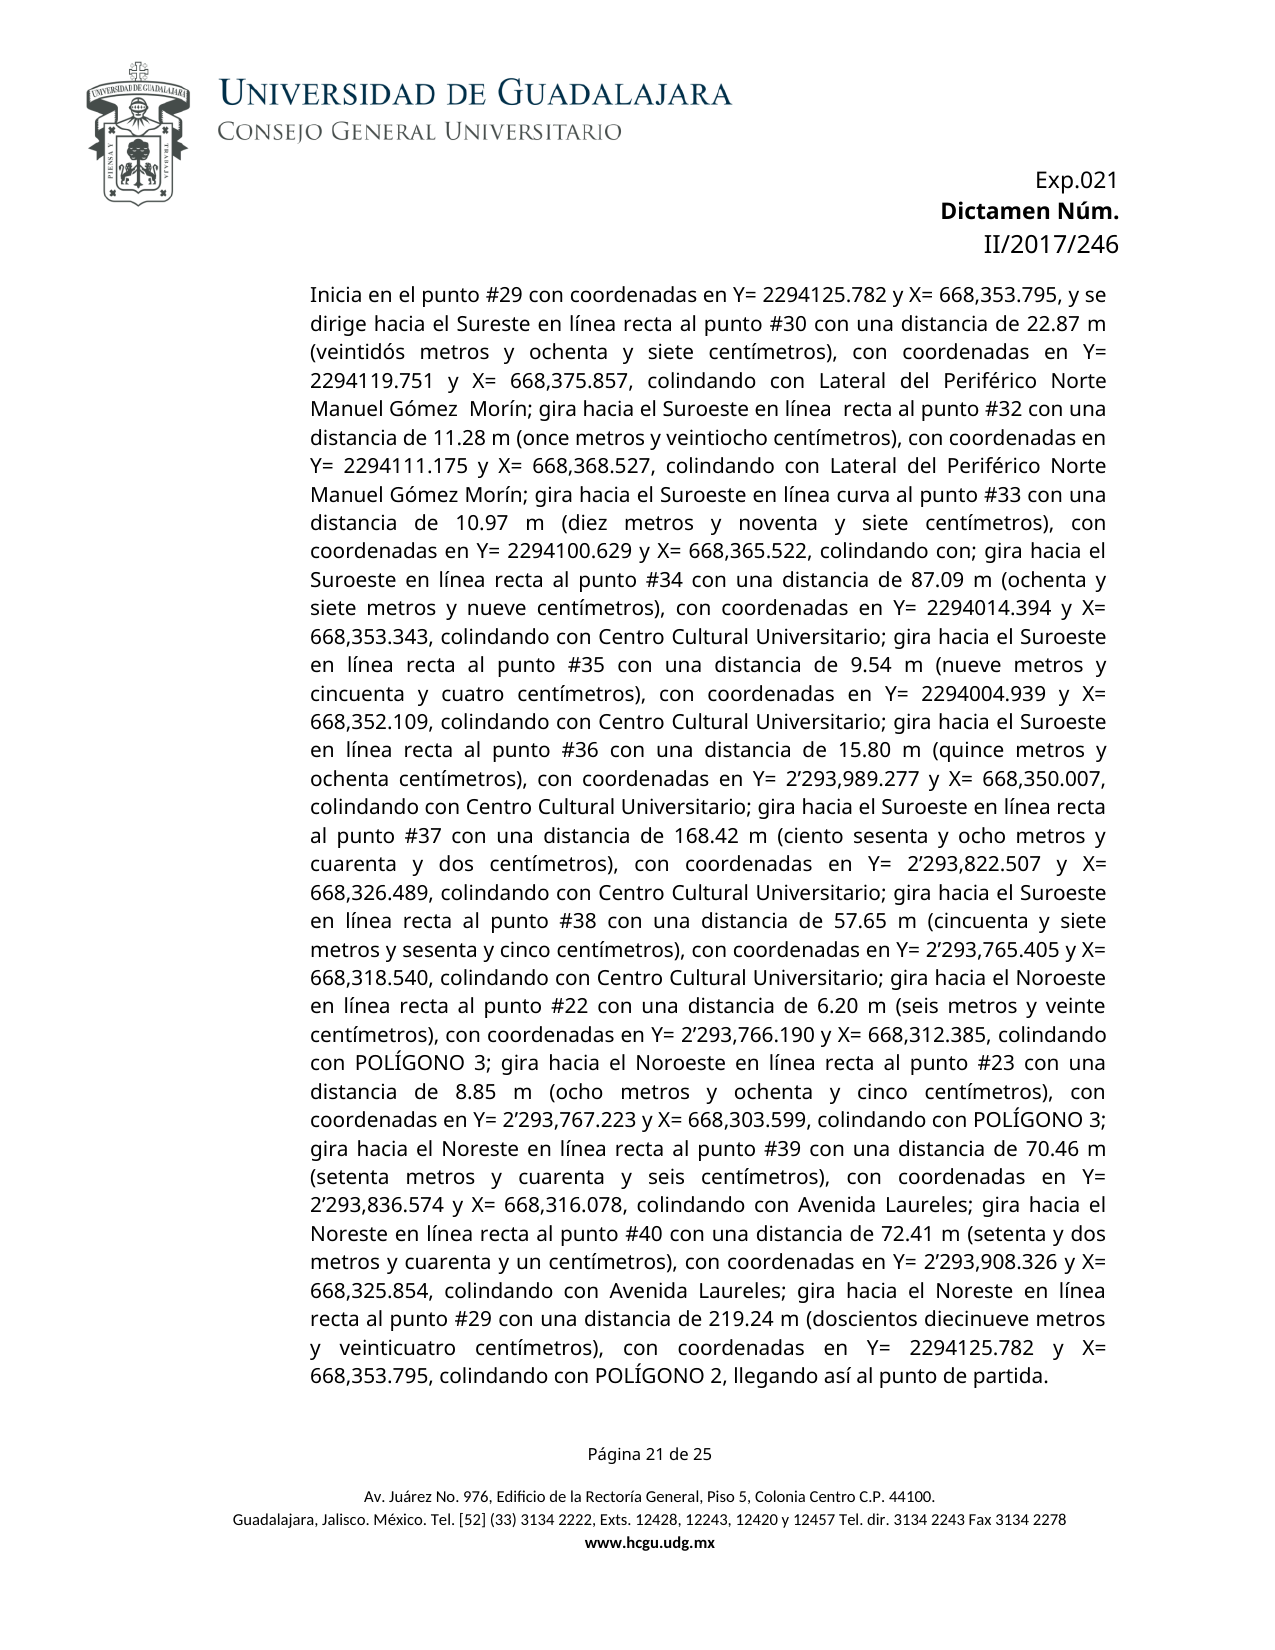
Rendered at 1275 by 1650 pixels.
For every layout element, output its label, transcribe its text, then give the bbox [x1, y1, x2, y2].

list Inicia en el punto #29 con coordenadas en Y= 2294125.782 y X= 668,353.795, y se dirige hacia el Sureste en línea recta al punto #30 con una distancia de 22.87 m (veintidós metros y ochenta y siete centímetros), con coordenadas en Y= 2294119.751 y X= 668,375.857, colindando con Lateral del Periférico Norte Manuel Gómez Morín; gira hacia el Suroeste en línea recta al punto #32 con una distancia de 11.28 m (once metros y veintiocho centímetros), con coordenadas en Y= 2294111.175 y X= 668,368.527, colindando con Lateral del Periférico Norte Manuel Gómez Morín; gira hacia el Suroeste en línea curva al punto #33 con una distancia de 10.97 m (diez metros y noventa y siete centímetros), con coordenadas en Y= 2294100.629 y X= 668,365.522, colindando con; gira hacia el Suroeste en línea recta al punto #34 con una distancia de 87.09 m (ochenta y siete metros y nueve centímetros), con coordenadas en Y= 2294014.394 y X= 668,353.343, colindando con Centro Cultural Universitario; gira hacia el Suroeste en línea recta al punto #35 con una distancia de 9.54 m (nueve metros y cincuenta y cuatro centímetros), con coordenadas en Y= 2294004.939 y X= 668,352.109, colindando con Centro Cultural Universitario; gira hacia el Suroeste en línea recta al punto #36 con una distancia de 15.80 m (quince metros y ochenta centímetros), con coordenadas en Y= 2’293,989.277 y X= 668,350.007, colindando con Centro Cultural Universitario; gira hacia el Suroeste en línea recta al punto #37 con una distancia de 168.42 m (ciento sesenta y ocho metros y cuarenta y dos centímetros), con coordenadas en Y= 2’293,822.507 y X= 668,326.489, colindando con Centro Cultural Universitario; gira hacia el Suroeste en línea recta al punto #38 con una distancia de 57.65 m (cincuenta y siete metros y sesenta y cinco centímetros), con coordenadas en Y= 2’293,765.405 y X= 668,318.540, colindando con Centro Cultural Universitario; gira hacia el Noroeste en línea recta al punto #22 con una distancia de 6.20 m (seis metros y veinte centímetros), con coordenadas en Y= 2’293,766.190 y X= 668,312.385, colindando con POLÍGONO 3; gira hacia el Noroeste en línea recta al punto #23 con una distancia de 8.85 m (ocho metros y ochenta y cinco centímetros), con coordenadas en Y= 2’293,767.223 y X= 668,303.599, colindando con POLÍGONO 3; gira hacia el Noreste en línea recta al punto #39 con una distancia de 70.46 m (setenta metros y cuarenta y seis centímetros), con coordenadas en Y= 2’293,836.574 y X= 668,316.078, colindando con Avenida Laureles; gira hacia el Noreste en línea recta al punto #40 con una distancia de 72.41 m (setenta y dos metros y cuarenta y un centímetros), con coordenadas en Y= 2’293,908.326 y X= 668,325.854, colindando con Avenida Laureles; gira hacia el Noreste en línea recta al punto #29 con una distancia de 219.24 m (doscientos diecinueve metros y veinticuatro centímetros), con coordenadas en Y= 2294125.782 y X= 668,353.795, colindando con POLÍGONO 2, llegando así al punto de partida. [310, 281, 1107, 1390]
picture [0, 1, 1271, 267]
